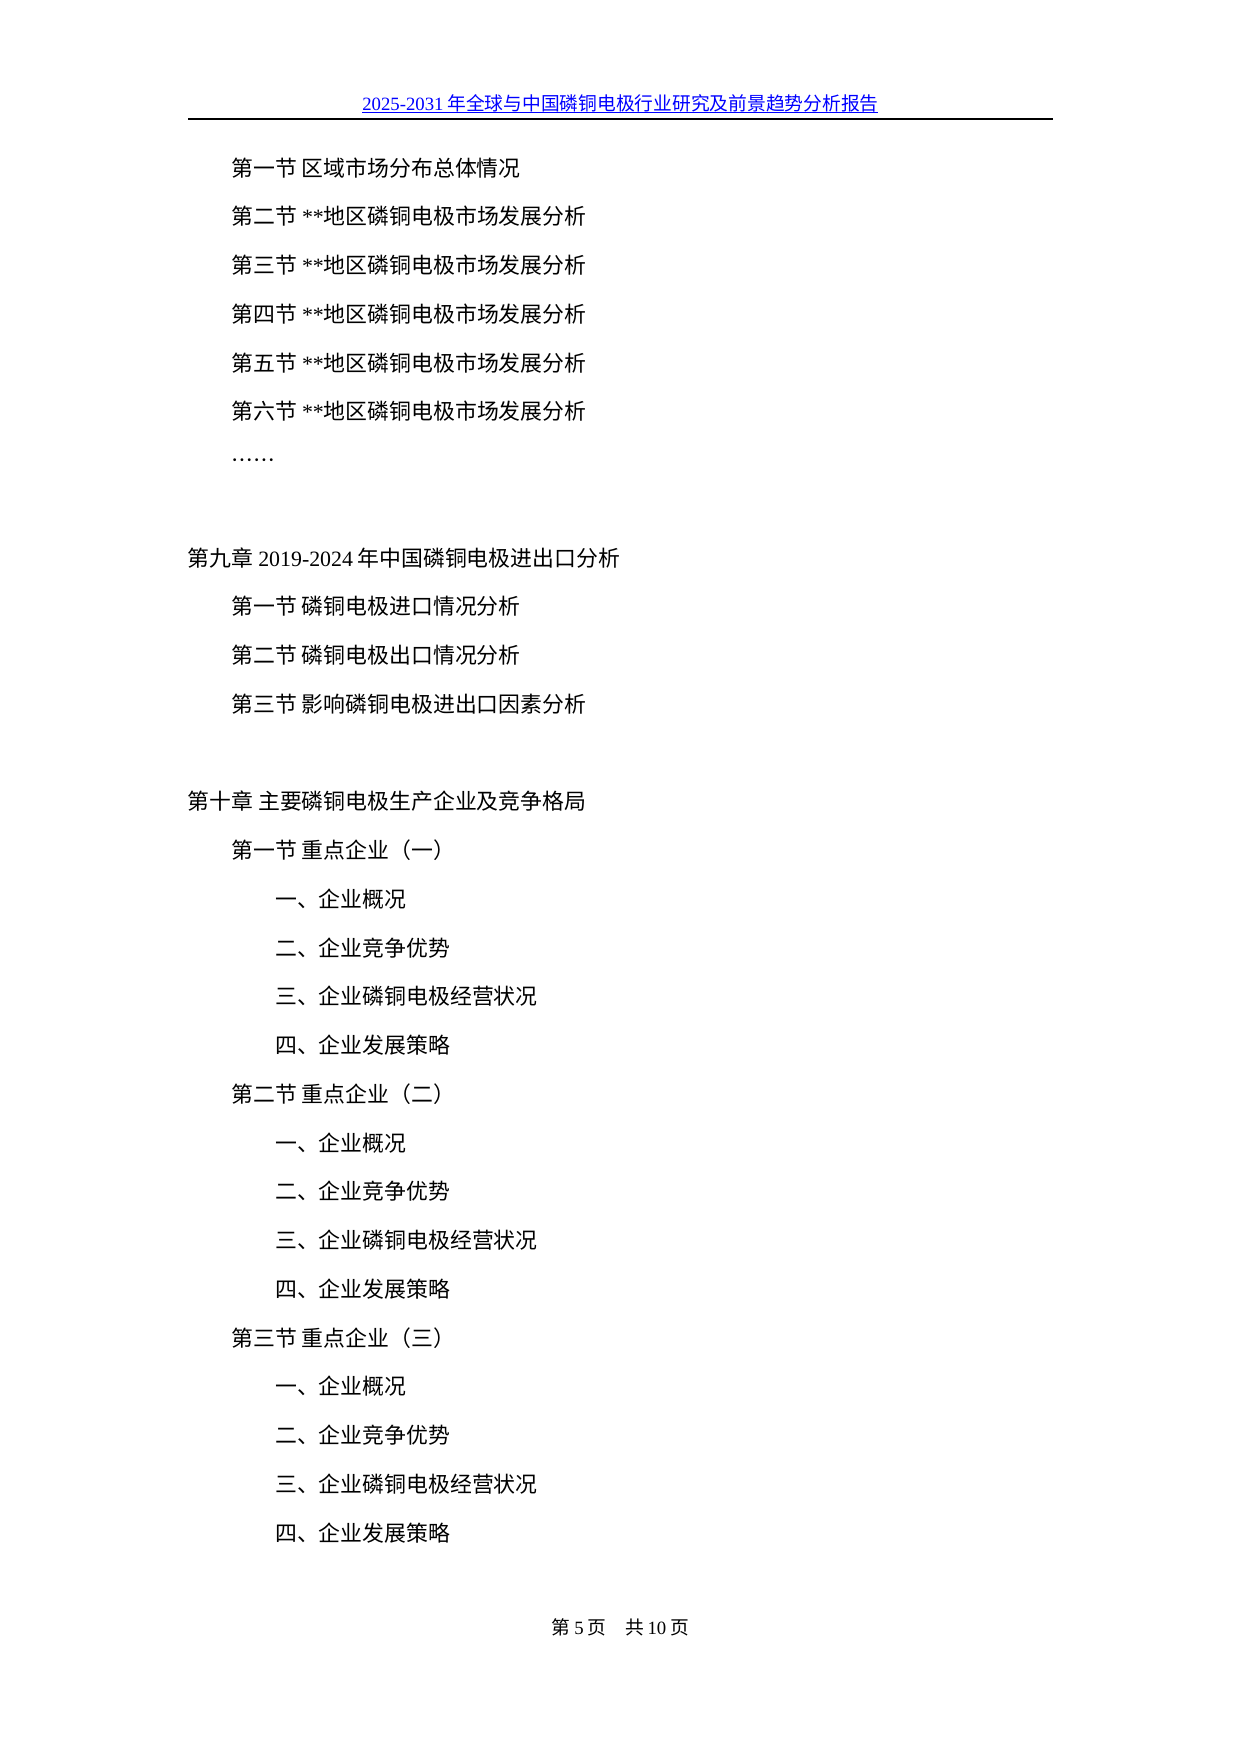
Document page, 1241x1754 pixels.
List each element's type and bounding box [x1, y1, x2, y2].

text [187, 150, 1053, 1548]
